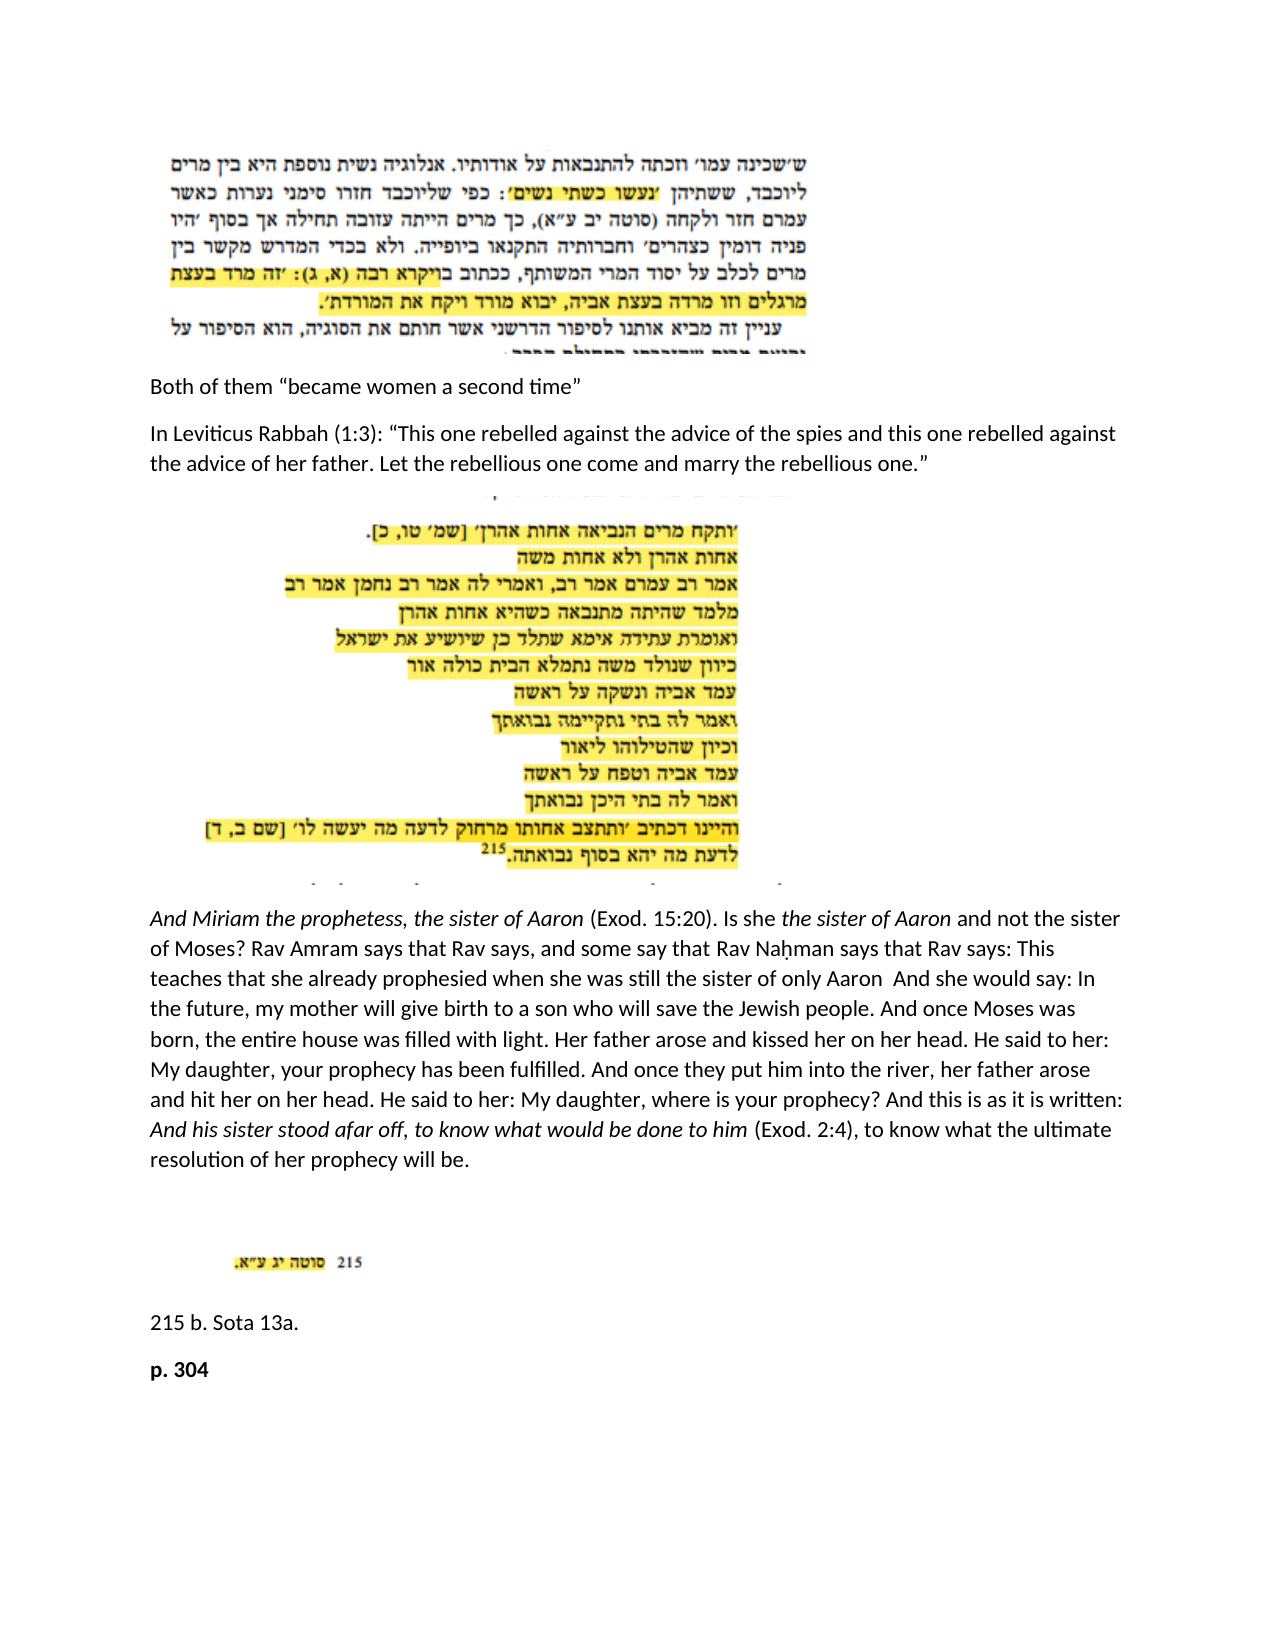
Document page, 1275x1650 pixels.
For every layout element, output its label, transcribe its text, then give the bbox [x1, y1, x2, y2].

picture [150, 496, 800, 885]
picture [150, 1239, 399, 1290]
text And Miriam the prophetess, the sister of Aaron (Exod. 15:20). Is she the sister of Aaron and not the sister of Moses? Rav Amram says that Rav says, and some say that Rav Naḥman says that Rav says: This teaches that she already prophesied when she was still the sister of only Aaron And she would say: In the future, my mother will give birth to a son who will save the Jewish people. And once Moses was born, the entire house was filled with light. Her father arose and kissed her on her head. He said to her: My daughter, your prophecy has been fulfilled. And once they put him into the river, her father arose and hit her on her head. He said to her: My daughter, where is your prophecy? And this is as it is written: And his sister stood afar off, to know what would be done to him (Exod. 2:4), to know what the ultimate resolution of her prophecy will be. [150, 904, 1125, 1173]
text In Leviticus Rabbah (1:3): “This one rebelled against the advice of the spies and this one rebelled against the advice of her father. Let the rebellious one come and marry the rebellious one.” [150, 419, 1125, 477]
picture [150, 150, 854, 354]
text p. 304 [150, 1355, 1125, 1383]
text 215 b. Sota 13a. [150, 1308, 1125, 1336]
text Both of them “became women a second time” [150, 372, 1125, 400]
